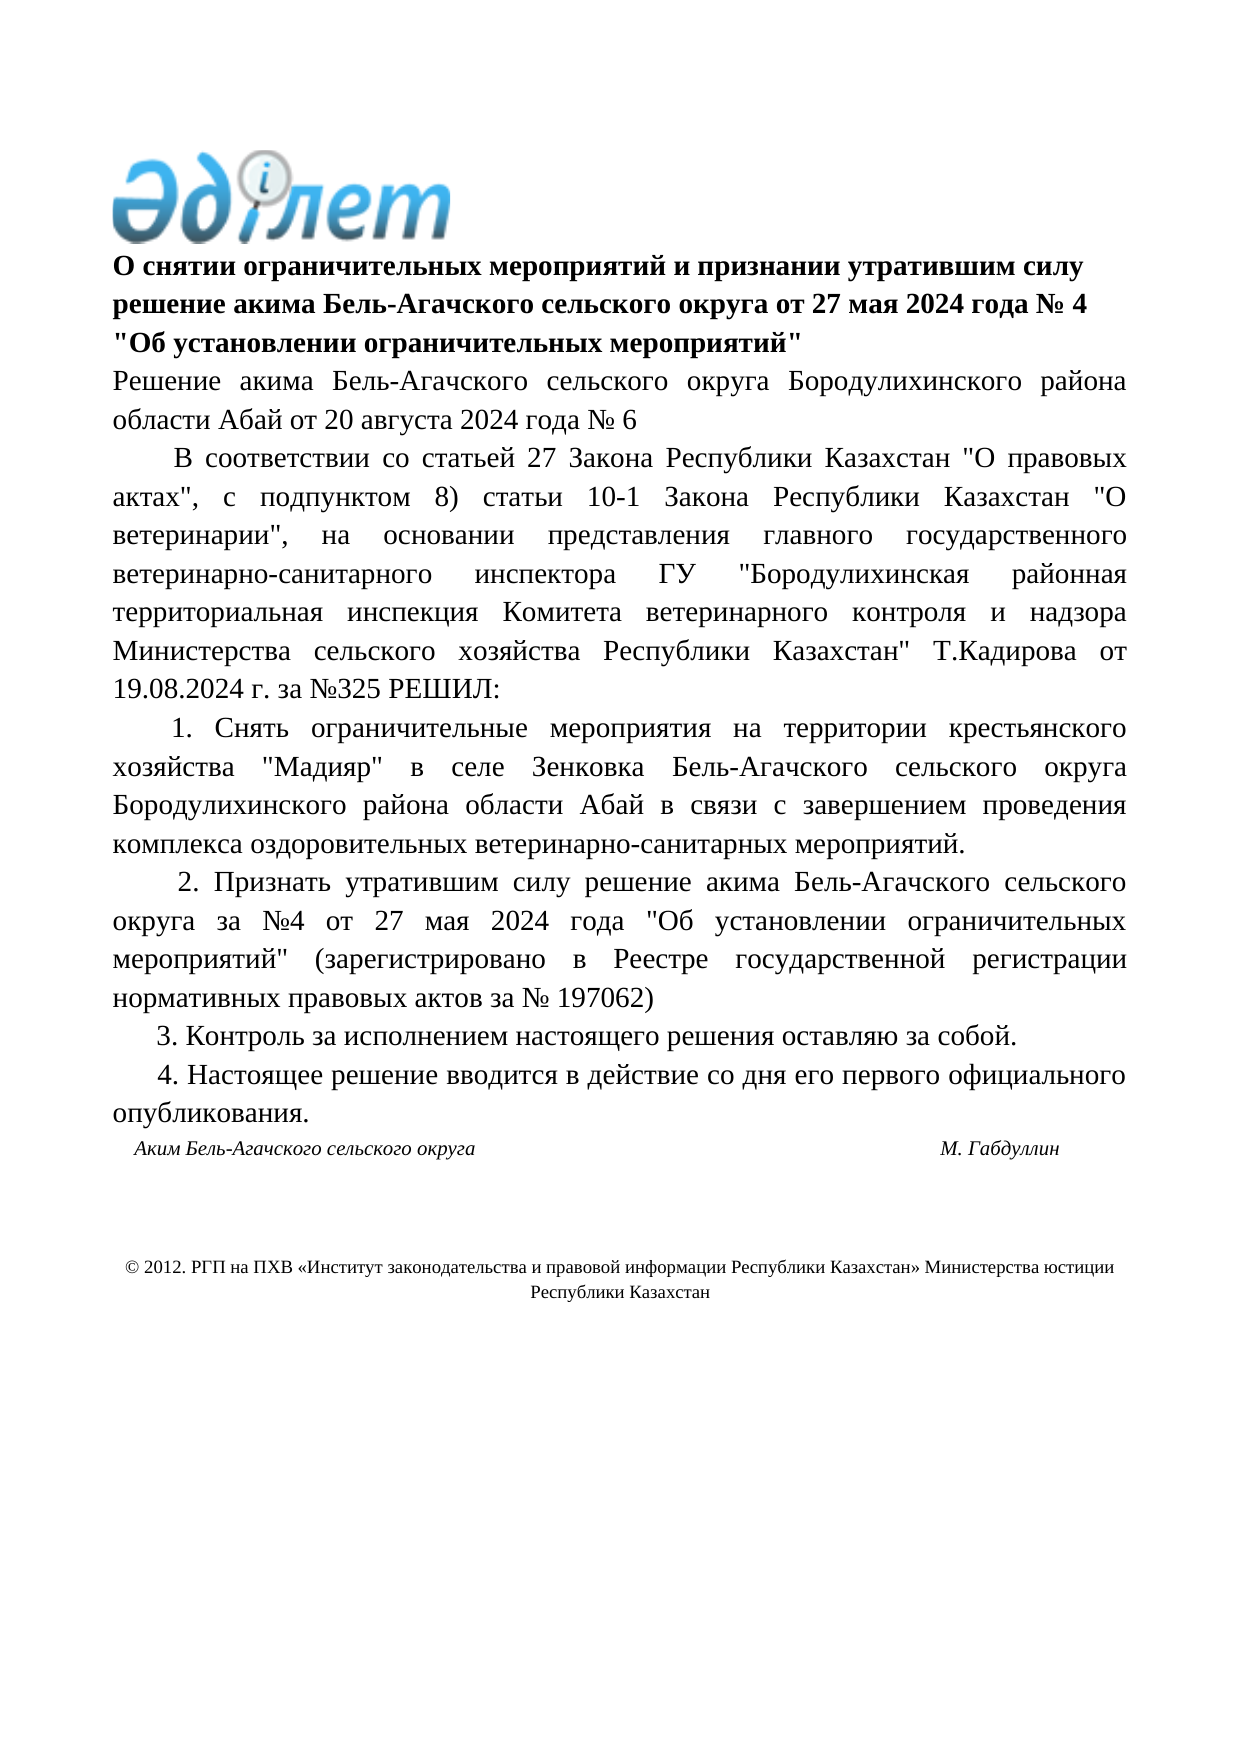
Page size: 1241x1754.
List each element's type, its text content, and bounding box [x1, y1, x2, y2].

picture [112, 150, 451, 244]
text 3. Контроль за исполнением настоящего решения оставляю за собой. [112, 1018, 1128, 1052]
text 2. Признать утратившим силу решение акима Бель-Агачского сельского округа за №4 от 27 мая 2024 года "Об установлении ограничительных мероприятий" (зарегистрировано в Реестре государственной регистрации нормативных правовых актов за № 197062) [112, 864, 1128, 1013]
text 4. Настоящее решение вводится в действие со дня его первого официального опубликования. [112, 1057, 1128, 1129]
text 1. Снять ограничительные мероприятия на территории крестьянского хозяйства "Мадияр" в селе Зенковка Бель-Агачского сельского округа Бородулихинского района области Абай в связи с завершением проведения комплекса оздоровительных ветеринарно-санитарных мероприятий. [112, 710, 1128, 859]
text © 2012. РГП на ПХВ «Институт законодательства и правовой информации Республики Казахстан» Министерства юстиции Республики Казахстан [112, 1256, 1128, 1302]
text О снятии ограничительных мероприятий и признании утратившим силу решение акима Бель-Агачского сельского округа от 27 мая 2024 года № 4 "Об установлении ограничительных мероприятий" [112, 248, 1128, 358]
table_header М. Габдуллин [939, 1134, 1240, 1165]
table_header Аким Бель-Агачского сельского округа [101, 1134, 939, 1165]
text В соответствии со статьей 27 Закона Республики Казахстан "О правовых актах", с подпунктом 8) статьи 10-1 Закона Республики Казахстан "О ветеринарии", на основании представления главного государственного ветеринарно-санитарного инспектора ГУ "Бородулихинская районная территориальная инспекция Комитета ветеринарного контроля и надзора Министерства сельского хозяйства Республики Казахстан" Т.Кадирова от 19.08.2024 г. за №325 РЕШИЛ: [112, 440, 1128, 705]
text Решение акима Бель-Агачского сельского округа Бородулихинского района области Абай от 20 августа 2024 года № 6 [112, 363, 1128, 435]
